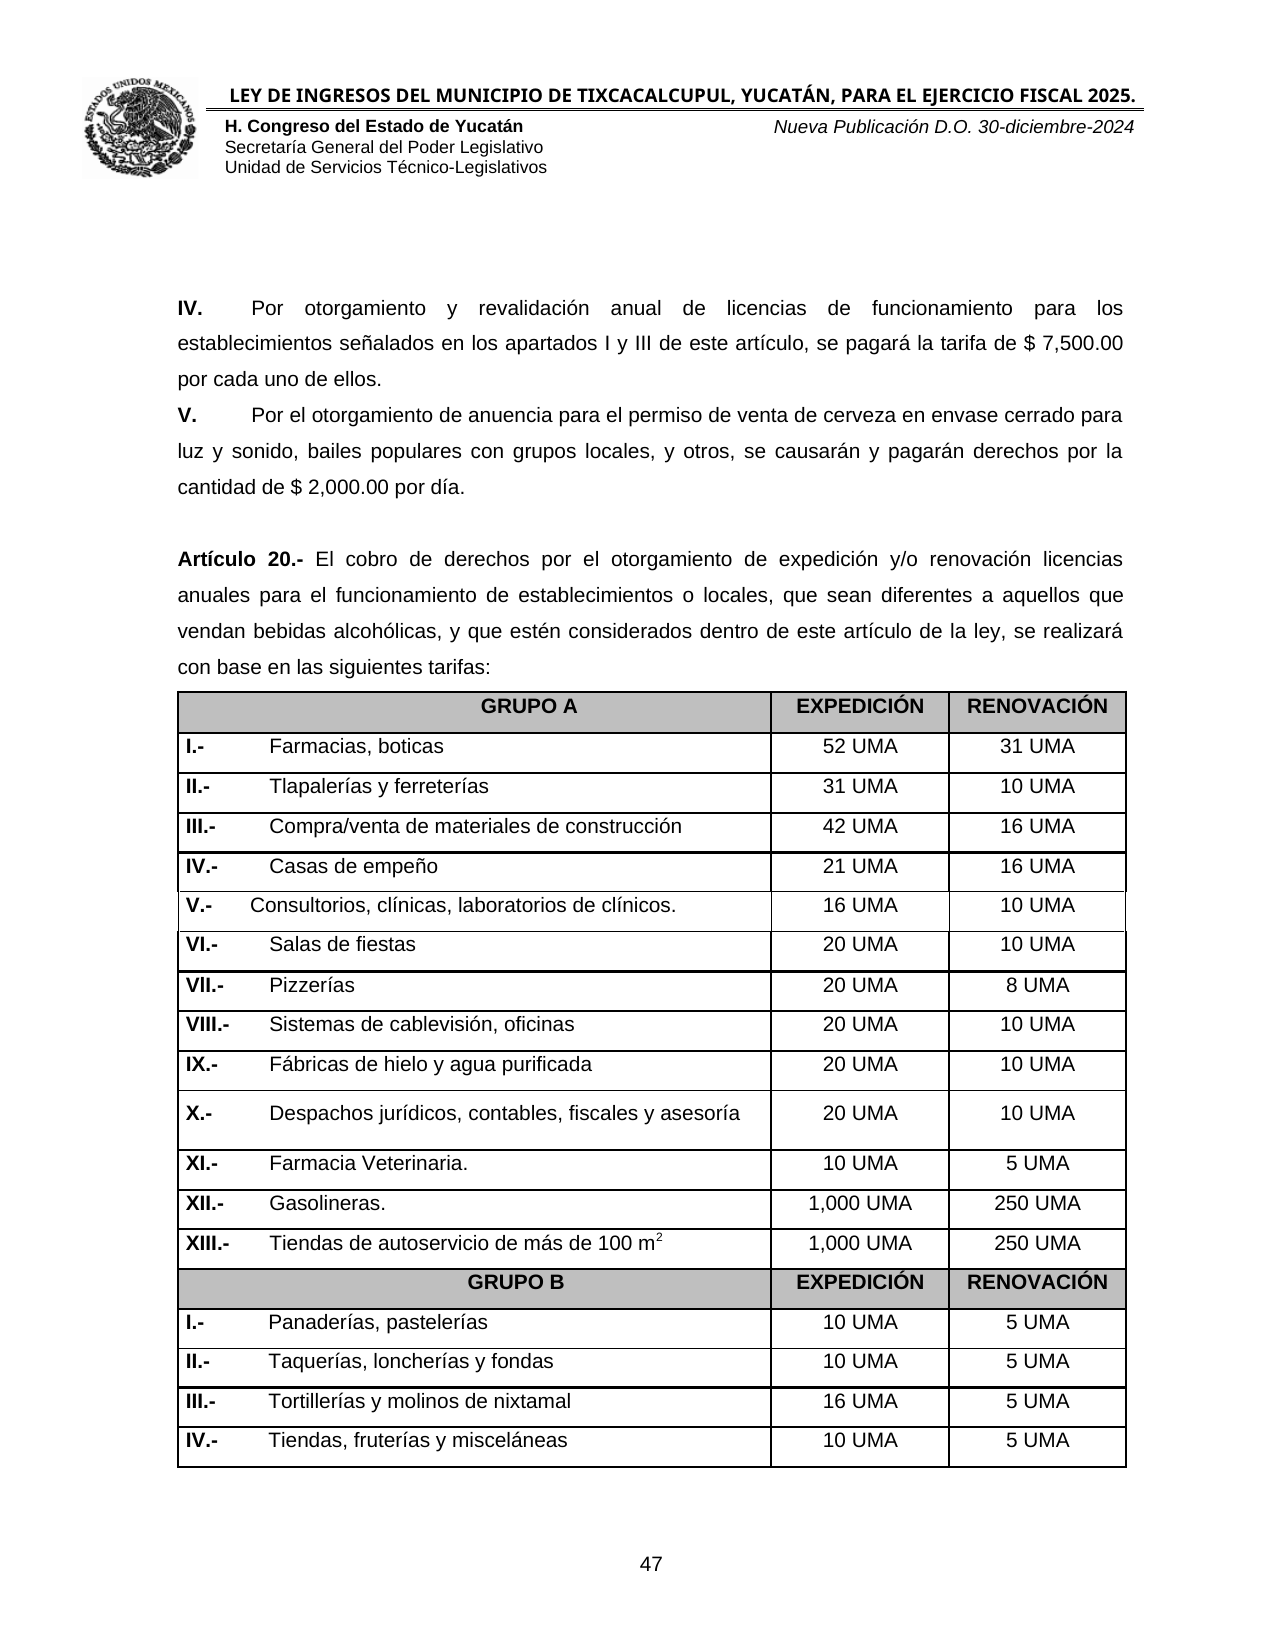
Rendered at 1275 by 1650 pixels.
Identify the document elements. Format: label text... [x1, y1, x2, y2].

table_cell Tlapalerías y ferreterías [262, 774, 770, 812]
table_cell RENOVACIÓN [950, 1270, 1125, 1308]
table_cell 20 UMA [772, 973, 948, 1010]
table_cell 250 UMA [950, 1230, 1125, 1268]
table_cell Compra/venta de materiales de construcción [262, 814, 770, 851]
table_cell 20 UMA [772, 932, 948, 970]
table_cell Casas de empeño [262, 854, 770, 891]
table_cell 5 UMA [950, 1310, 1125, 1348]
table_cell VIII.- [179, 1012, 262, 1050]
table_cell IV.- [179, 1428, 261, 1466]
table_cell Salas de fiestas [262, 932, 770, 970]
table_cell 8 UMA [950, 973, 1125, 1010]
table_cell 10 UMA [950, 1091, 1125, 1149]
list Por el otorgamiento de anuencia para el permiso de venta de cerveza en envase cerrado para luz y sonido, bailes populares con grupos locales, y otros, se causarán y pagarán derechos por la cantidad de $ 2,000.00 por día. [177, 403, 1125, 499]
table_cell Sistemas de cablevisión, oficinas [262, 1012, 770, 1050]
table_cell Tiendas de autoservicio de más de 100 m2 [262, 1230, 770, 1268]
table_cell 16 UMA [950, 854, 1125, 891]
table_cell 10 UMA [772, 1151, 948, 1188]
table_cell 5 UMA [950, 1151, 1125, 1188]
table_cell GRUPO B [261, 1270, 770, 1308]
table_cell Despachos jurídicos, contables, fiscales y asesoría [262, 1091, 770, 1149]
table_cell IX.- [179, 1052, 262, 1090]
table_cell [179, 1270, 261, 1308]
table_header GRUPO A [287, 693, 770, 732]
table_cell 20 UMA [772, 1012, 948, 1050]
table_cell 250 UMA [950, 1191, 1125, 1228]
table_cell VlI.- [179, 973, 262, 1010]
table_cell XII.- [179, 1191, 262, 1228]
table_cell 10 UMA [950, 931, 1125, 970]
table_cell 20 UMA [772, 1052, 948, 1090]
table_cell 10 UMA [950, 1052, 1125, 1090]
table_cell 16 UMA [772, 1389, 948, 1426]
table_cell 5 UMA [950, 1389, 1125, 1426]
table_cell 5 UMA [950, 1428, 1125, 1466]
table_header EXPEDICIÓN [772, 693, 948, 732]
table_cell I.- [179, 1310, 261, 1348]
table_cell 21 UMA [772, 854, 948, 891]
table_cell III.- [179, 814, 262, 851]
table_cell II.- [179, 774, 262, 812]
table_cell 10 UMA [772, 1428, 948, 1466]
table_cell Pizzerías [262, 973, 770, 1010]
table_cell XIII.- [179, 1230, 262, 1268]
table_cell XI.- [179, 1151, 262, 1188]
table_cell VI.- [179, 932, 262, 970]
table_cell 16 UMA [772, 892, 949, 931]
table_header [179, 693, 287, 732]
table_cell Farmacia Veterinaria. [262, 1151, 770, 1188]
table_cell III.- [179, 1389, 261, 1426]
table_cell II.- [179, 1349, 261, 1386]
table_cell X.- [179, 1091, 262, 1149]
table_cell Farmacias, boticas [262, 734, 770, 772]
table_cell Gasolineras. [262, 1191, 770, 1228]
table_cell 1,000 UMA [772, 1191, 948, 1228]
table_cell 31 UMA [950, 734, 1125, 772]
table_cell V.- [179, 892, 242, 931]
table_cell 5 UMA [950, 1349, 1125, 1386]
table_cell Consultorios, clínicas, laboratorios de clínicos. [243, 892, 771, 931]
table_cell Panaderías, pastelerías [261, 1310, 770, 1348]
table_cell 52 UMA [772, 734, 948, 772]
table_cell EXPEDICIÓN [772, 1270, 948, 1308]
text Artículo 20.- El cobro de derechos por el otorgamiento de expedición y/o renovación licencias anuales para el funcionamiento de establecimientos o locales, que sean diferentes a aquellos que vendan bebidas alcohólicas, y que estén considerados dentro de este artículo de la ley, se realizará con base en las siguientes tarifas: [177, 547, 1125, 679]
table_cell 20 UMA [772, 1091, 948, 1149]
table_cell 10 UMA [950, 774, 1125, 812]
table_cell 42 UMA [772, 814, 948, 851]
table_cell 1,000 UMA [772, 1230, 948, 1268]
table_cell 31 UMA [772, 774, 948, 812]
list Por otorgamiento y revalidación anual de licencias de funcionamiento para los establecimientos señalados en los apartados I y III de este artículo, se pagará la tarifa de $ 7,500.00 por cada uno de ellos. [177, 295, 1125, 391]
table_cell 10 UMA [950, 1012, 1125, 1050]
table_cell Tiendas, fruterías y misceláneas [261, 1428, 770, 1466]
table_cell 10 UMA [772, 1310, 948, 1348]
table_cell 16 UMA [950, 814, 1125, 851]
table_cell Taquerías, loncherías y fondas [261, 1349, 770, 1386]
table_header RENOVACIÓN [950, 693, 1125, 732]
table_cell 10 UMA [772, 1349, 948, 1386]
table_cell Fábricas de hielo y agua purificada [262, 1052, 770, 1090]
table_cell Tortillerías y molinos de nixtamal [261, 1389, 770, 1426]
table_cell I.- [179, 734, 262, 772]
table_cell 10 UMA [950, 891, 1125, 931]
table_cell IV.- [179, 854, 262, 891]
